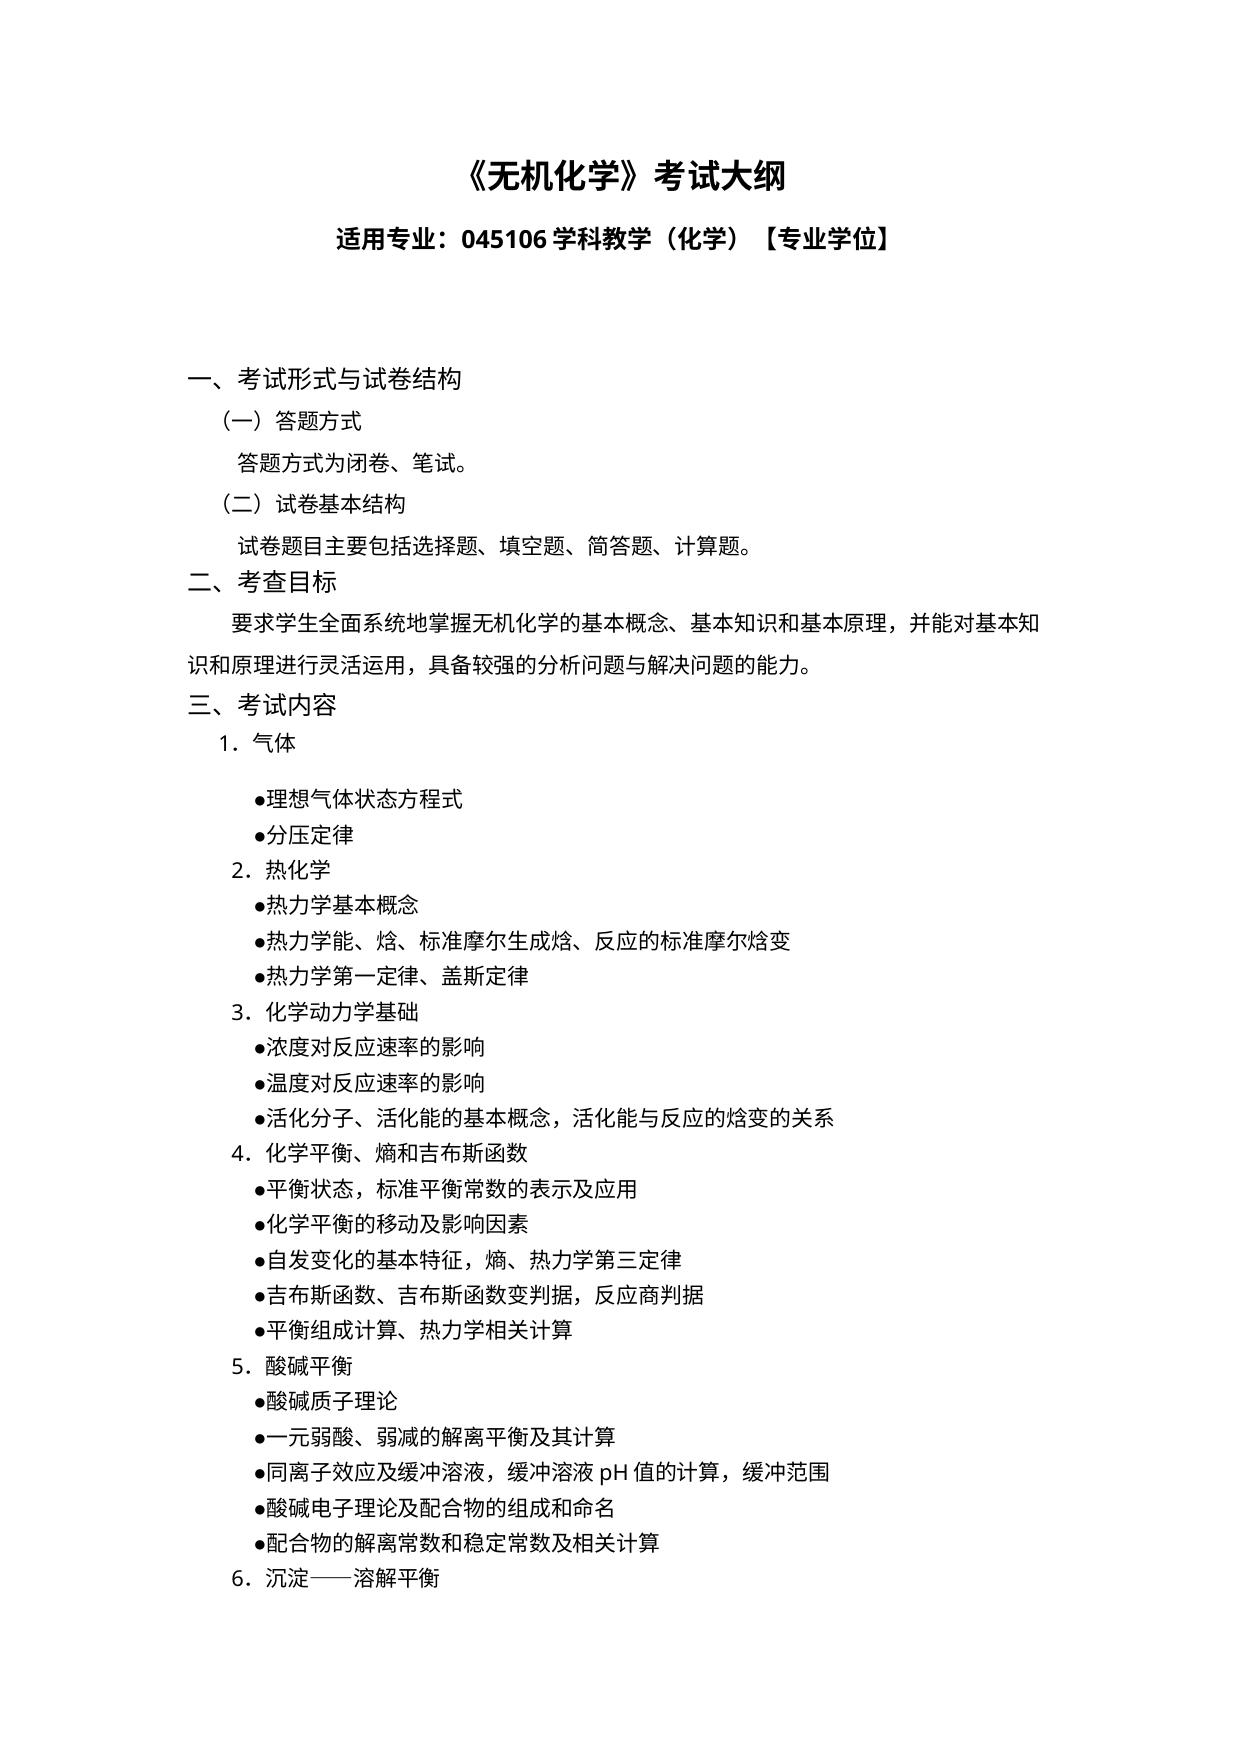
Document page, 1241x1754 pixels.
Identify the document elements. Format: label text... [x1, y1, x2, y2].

text ●平衡组成计算、热力学相关计算 [253, 1311, 1053, 1346]
text 3．化学动力学基础 [187, 992, 1053, 1027]
text 三、考试内容 [187, 681, 1053, 723]
text ●浓度对反应速率的影响 [253, 1027, 1053, 1063]
text ●热力学能、焓、标准摩尔生成焓、反应的标准摩尔焓变 [253, 921, 1053, 956]
text ●酸碱电子理论及配合物的组成和命名 [253, 1488, 1053, 1523]
text 识和原理进行灵活运用，具备较强的分析问题与解决问题的能力。 [187, 640, 1053, 681]
text 一、考试形式与试卷结构 [187, 361, 1053, 396]
text ●热力学第一定律、盖斯定律 [253, 956, 1053, 992]
text ●配合物的解离常数和稳定常数及相关计算 [253, 1523, 1053, 1558]
text 二、考查目标 [187, 563, 1053, 598]
text 6．沉淀——溶解平衡 [187, 1558, 1053, 1594]
text ●一元弱酸、弱减的解离平衡及其计算 [253, 1417, 1053, 1452]
text ●活化分子、活化能的基本概念，活化能与反应的焓变的关系 [253, 1098, 1053, 1133]
text ●自发变化的基本特征，熵、热力学第三定律 [253, 1240, 1053, 1275]
text ●化学平衡的移动及影响因素 [253, 1204, 1053, 1240]
text ●分压定律 [253, 815, 1053, 850]
text ●温度对反应速率的影响 [253, 1063, 1053, 1098]
text 要求学生全面系统地掌握无机化学的基本概念、基本知识和基本原理，并能对基本知 [187, 598, 1053, 640]
text ●理想气体状态方程式 [253, 779, 1053, 815]
text 适用专业：045106学科教学（化学）【专业学位】 [187, 219, 1053, 255]
text 试卷题目主要包括选择题、填空题、简答题、计算题。 [187, 521, 1053, 563]
text 5．酸碱平衡 [187, 1346, 1053, 1381]
text ●酸碱质子理论 [253, 1381, 1053, 1417]
text 《无机化学》考试大纲 [187, 150, 1053, 198]
text 1．气体 [187, 723, 1053, 758]
text （一）答题方式 [187, 396, 1053, 438]
text ●热力学基本概念 [253, 886, 1053, 921]
text 2．热化学 [187, 850, 1053, 886]
text ●同离子效应及缓冲溶液，缓冲溶液pH值的计算，缓冲范围 [253, 1452, 1053, 1488]
text （二）试卷基本结构 [187, 479, 1053, 521]
text ●平衡状态，标准平衡常数的表示及应用 [253, 1169, 1053, 1204]
text ●吉布斯函数、吉布斯函数变判据，反应商判据 [253, 1275, 1053, 1311]
text 答题方式为闭卷、笔试。 [187, 438, 1053, 479]
text 4．化学平衡、熵和吉布斯函数 [187, 1133, 1053, 1169]
